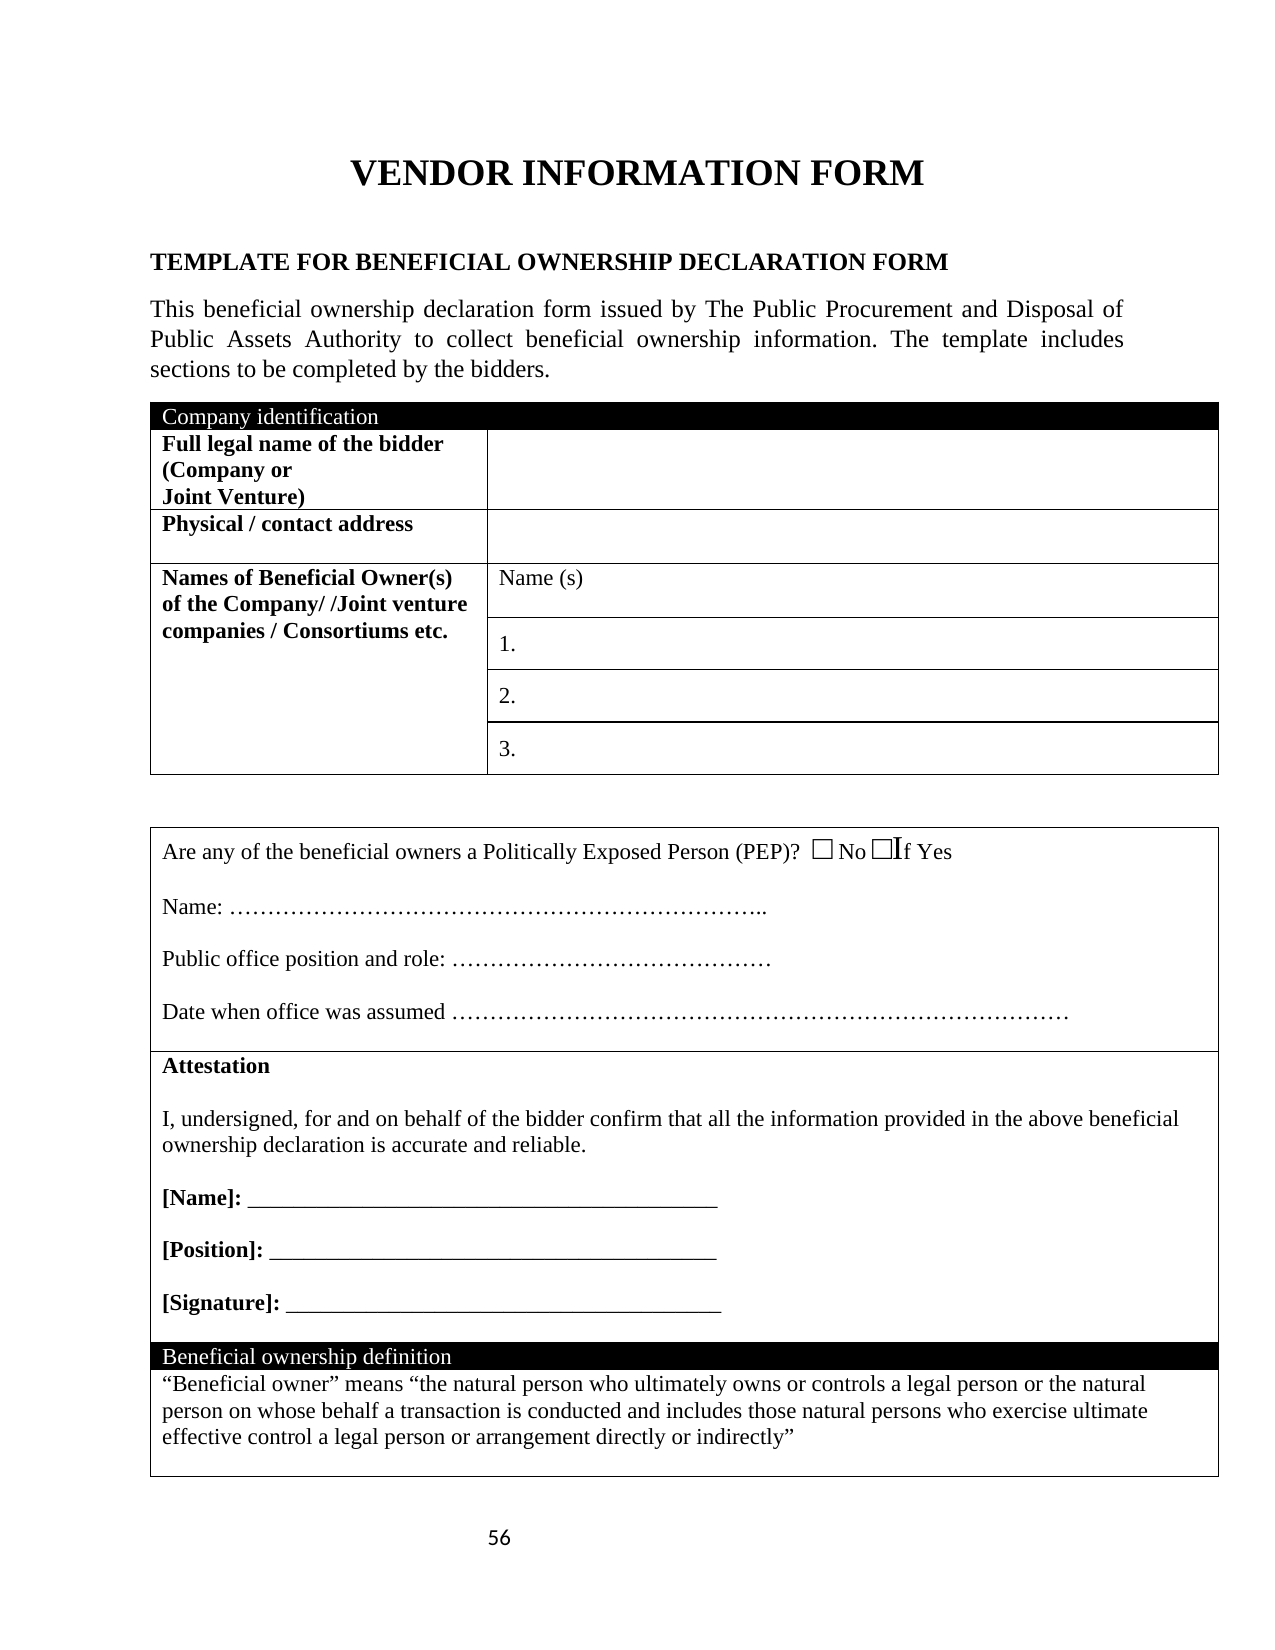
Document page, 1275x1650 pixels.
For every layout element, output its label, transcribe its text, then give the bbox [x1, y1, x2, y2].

table_cell 2. [488, 670, 1218, 721]
table_cell 3. [488, 723, 1218, 774]
table_cell Names of Beneficial Owner(s) of the Company/ /Joint venture companies / Consortiums etc. [151, 564, 487, 774]
text TEMPLATE FOR BENEFICIAL OWNERSHIP DECLARATION FORM [150, 247, 1125, 275]
text VENDOR INFORMATION FORM [150, 150, 1125, 193]
table_cell [488, 430, 1218, 509]
table_header Company identification [151, 403, 1218, 429]
text This beneficial ownership declaration form issued by The Public Procurement and Disposal of Public Assets Authority to collect beneficial ownership information. The template includes sections to be completed by the bidders. [150, 294, 1125, 383]
table_cell [488, 510, 1218, 563]
table_cell Physical / contact address [151, 510, 487, 563]
table_cell Beneficial ownership definition [151, 1343, 1218, 1369]
table_cell “Beneficial owner” means “the natural person who ultimately owns or controls a legal person or the natural person on whose behalf a transaction is conducted and includes those natural persons who exercise ultimate effective control a legal person or arrangement directly or indirectly” [151, 1370, 1218, 1476]
table_cell 1. [488, 618, 1218, 669]
table_cell Attestation I, undersigned, for and on behalf of the bidder confirm that all the information provided in the above beneficial ownership declaration is accurate and reliable. [Name]: _________________________________________ [Position]: _______________________________________ [Signature]: ______________________________________ [151, 1052, 1218, 1342]
table_cell Name (s) [488, 564, 1218, 617]
table_cell Full legal name of the bidder (Company or Joint Venture) [151, 430, 487, 509]
table_header Are any of the beneficial owners a Politically Exposed Person (PEP)? □ No □If Yes Name: …………………………………………………………….. Public office position and role: …………………………………… Date when office was assumed ……………………………………………………………………… [151, 828, 1218, 1051]
